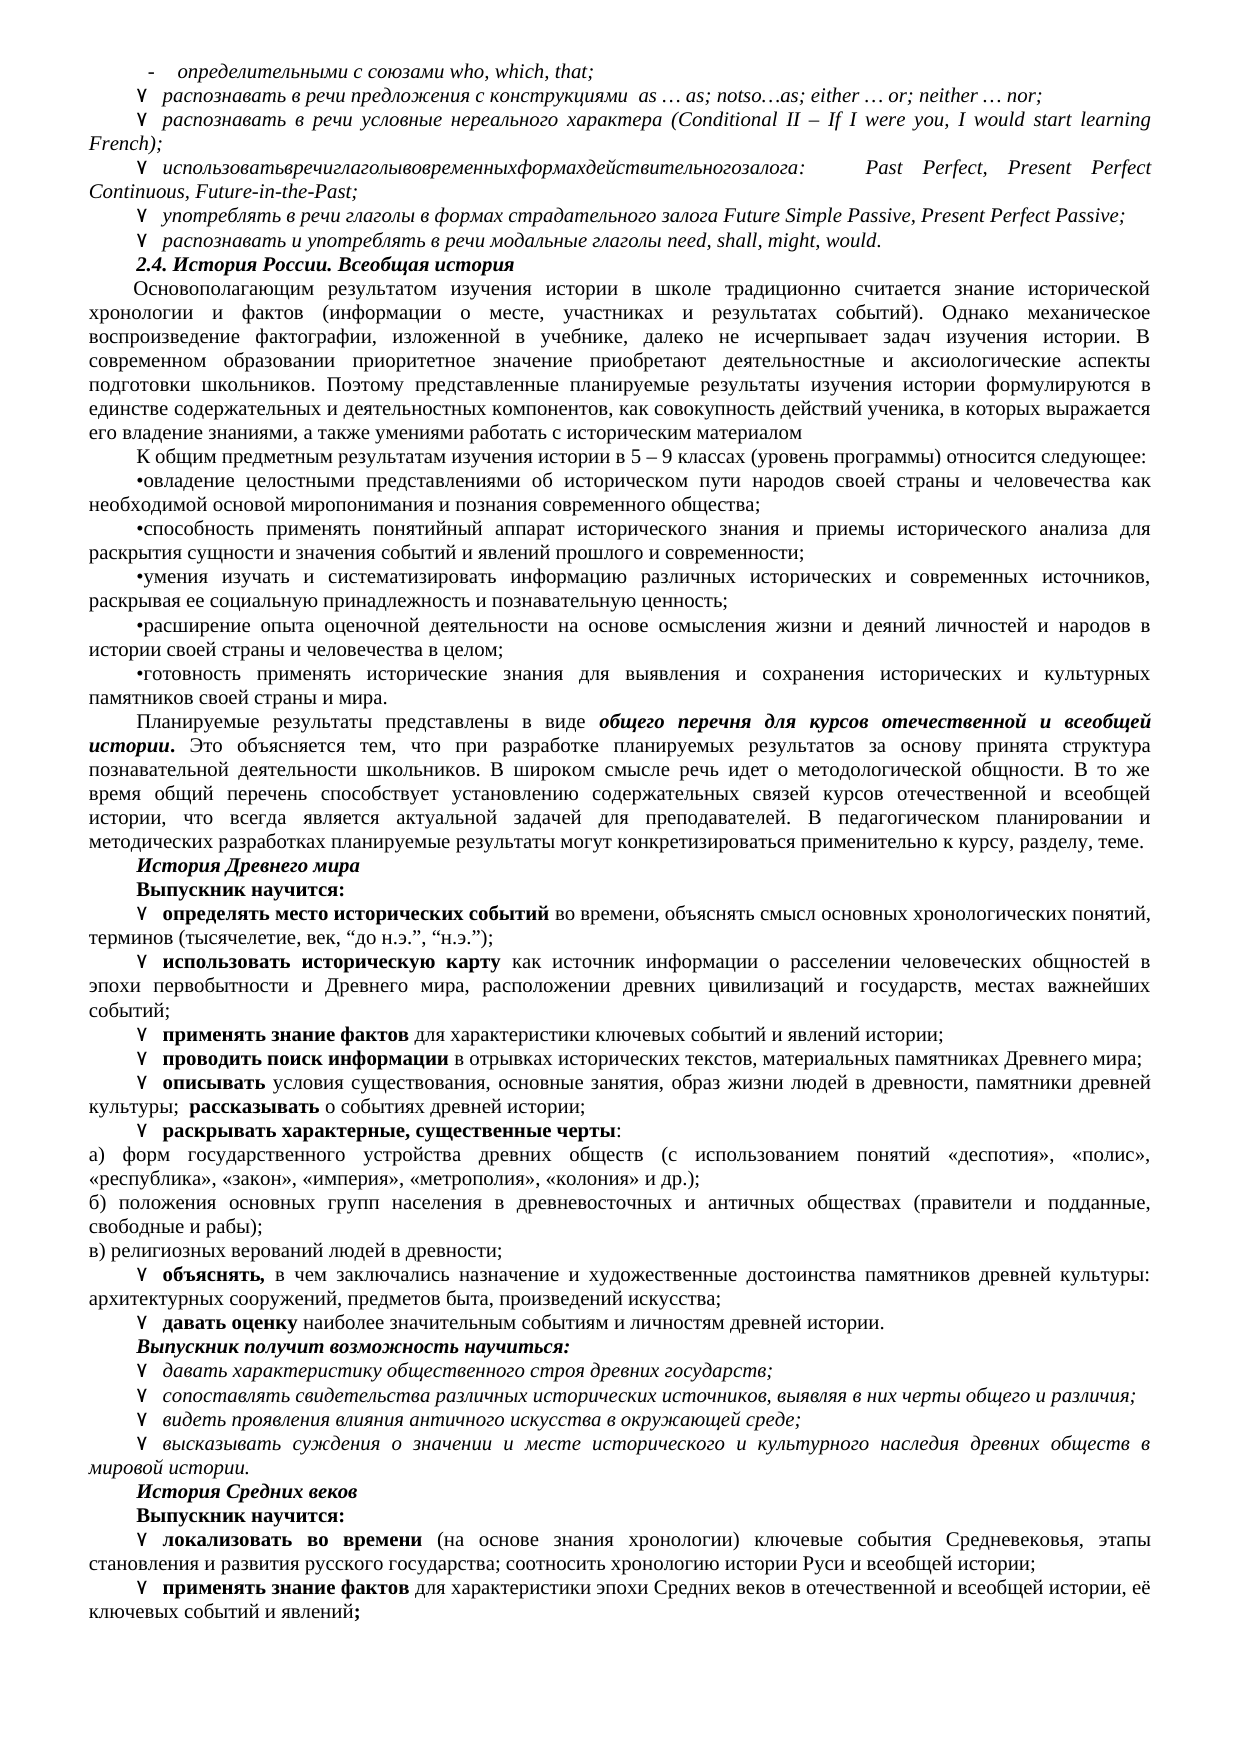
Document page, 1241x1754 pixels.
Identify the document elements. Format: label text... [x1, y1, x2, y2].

text 2.4. История России. Всеобщая история [89, 252, 1152, 276]
list использовать историческую карту как источник информации о расселении человеческих общностей в эпохи первобытности и Древнего мира, расположении древних цивилизаций и государств, местах важнейших событий; [89, 949, 1152, 1022]
list распознавать в речи условные нереального характера (Conditional II – If I were you, I would start learning French); [89, 107, 1152, 155]
list давать оценку наиболее значительным событиям и личностям древней истории. [89, 1310, 1152, 1334]
list раскрывать характерные, существенные черты: [89, 1118, 1152, 1142]
list проводить поиск информации в отрывках исторических текстов, материальных памятниках Древнего мира; [89, 1046, 1152, 1070]
text Выпускник научится: [89, 1503, 1152, 1527]
text Основополагающим результатом изучения истории в школе традиционно считается знание исторической хронологии и фактов (информации о месте, участниках и результатах событий). Однако механическое воспроизведение фактографии, изложенной в учебнике, далеко не исчерпывает задач изучения истории. В современном образовании приоритетное значение приобретают деятельностные и аксиологические аспекты подготовки школьников. Поэтому представленные планируемые результаты изучения истории формулируются в единстве содержательных и деятельностных компонентов, как совокупность действий ученика, в которых выражается его владение знаниями, а также умениями работать с историческим материалом [89, 276, 1152, 444]
text К общим предметным результатам изучения истории в 5 – 9 классах (уровень программы) относится следующее: [89, 444, 1152, 468]
text •способность применять понятийный аппарат исторического знания и приемы исторического анализа для раскрытия сущности и значения событий и явлений прошлого и современности; [89, 516, 1152, 564]
list высказывать суждения о значении и месте исторического и культурного наследия древних обществ в мировой истории. [89, 1431, 1152, 1479]
text а) форм государственного устройства древних обществ (с использованием понятий «деспотия», «полис», «республика», «закон», «империя», «метрополия», «колония» и др.); [89, 1142, 1152, 1190]
text •овладение целостными представлениями об историческом пути народов своей страны и человечества как необходимой основой миропонимания и познания современного общества; [89, 468, 1152, 516]
list распознавать и употреблять в речи модальные глаголы need, shall, might, would. [89, 227, 1152, 252]
text История Древнего мира [89, 853, 1152, 877]
list сопоставлять свидетельства различных исторических источников, выявляя в них черты общего и различия; [89, 1382, 1152, 1407]
list описывать условия существования, основные занятия, образ жизни людей в древности, памятники древней культуры; рассказывать о событиях древней истории; [89, 1070, 1152, 1118]
text Выпускник получит возможность научиться: [89, 1334, 1152, 1358]
list употреблять в речи глаголы в формах страдательного залога Future Simple Passive, Present Perfect Passive; [89, 203, 1152, 227]
list использоватьвречиглаголывовременныхформахдействительногозалога: Past Perfect, Present Perfect Continuous, Future-in-the-Past; [89, 155, 1152, 203]
text в) религиозных верований людей в древности; [89, 1238, 1152, 1262]
list локализовать во времени (на основе знания хронологии) ключевые события Средневековья, этапы становления и развития русского государства; соотносить хронологию истории Руси и всеобщей истории; [89, 1527, 1152, 1575]
text •готовность применять исторические знания для выявления и сохранения исторических и культурных памятников своей страны и мира. [89, 661, 1152, 709]
text Выпускник научится: [89, 877, 1152, 901]
text История Средних веков [89, 1479, 1152, 1503]
text Планируемые результаты представлены в виде общего перечня для курсов отечественной и всеобщей истории. Это объясняется тем, что при разработке планируемых результатов за основу принята структура познавательной деятельности школьников. В широком смысле речь идет о методологической общности. В то же время общий перечень способствует установлению содержательных связей курсов отечественной и всеобщей истории, что всегда является актуальной задачей для преподавателей. В педагогическом планировании и методических разработках планируемые результаты могут конкретизироваться применительно к курсу, разделу, теме. [89, 709, 1152, 853]
list определять место исторических событий во времени, объяснять смысл основных хронологических понятий, терминов (тысячелетие, век, “до н.э.”, “н.э.”); [89, 901, 1152, 949]
text •расширение опыта оценочной деятельности на основе осмысления жизни и деяний личностей и народов в истории своей страны и человечества в целом; [89, 612, 1152, 661]
list определительными с союзами who, which, that; [148, 59, 1152, 83]
list давать характеристику общественного строя древних государств; [89, 1358, 1152, 1382]
list распознавать в речи предложения с конструкциями as … as; notso…as; either … or; neither … nor; [89, 83, 1152, 107]
list применять знание фактов для характеристики эпохи Средних веков в отечественной и всеобщей истории, её ключевых событий и явлений; [89, 1575, 1152, 1623]
list видеть проявления влияния античного искусства в окружающей среде; [89, 1407, 1152, 1431]
list объяснять, в чем заключались назначение и художественные достоинства памятников древней культуры: архитектурных сооружений, предметов быта, произведений искусства; [89, 1262, 1152, 1310]
list применять знание фактов для характеристики ключевых событий и явлений истории; [89, 1022, 1152, 1046]
text •умения изучать и систематизировать информацию различных исторических и современных источников, раскрывая ее социальную принадлежность и познавательную ценность; [89, 564, 1152, 612]
text б) положения основных групп населения в древневосточных и античных обществах (правители и подданные, свободные и рабы); [89, 1190, 1152, 1238]
